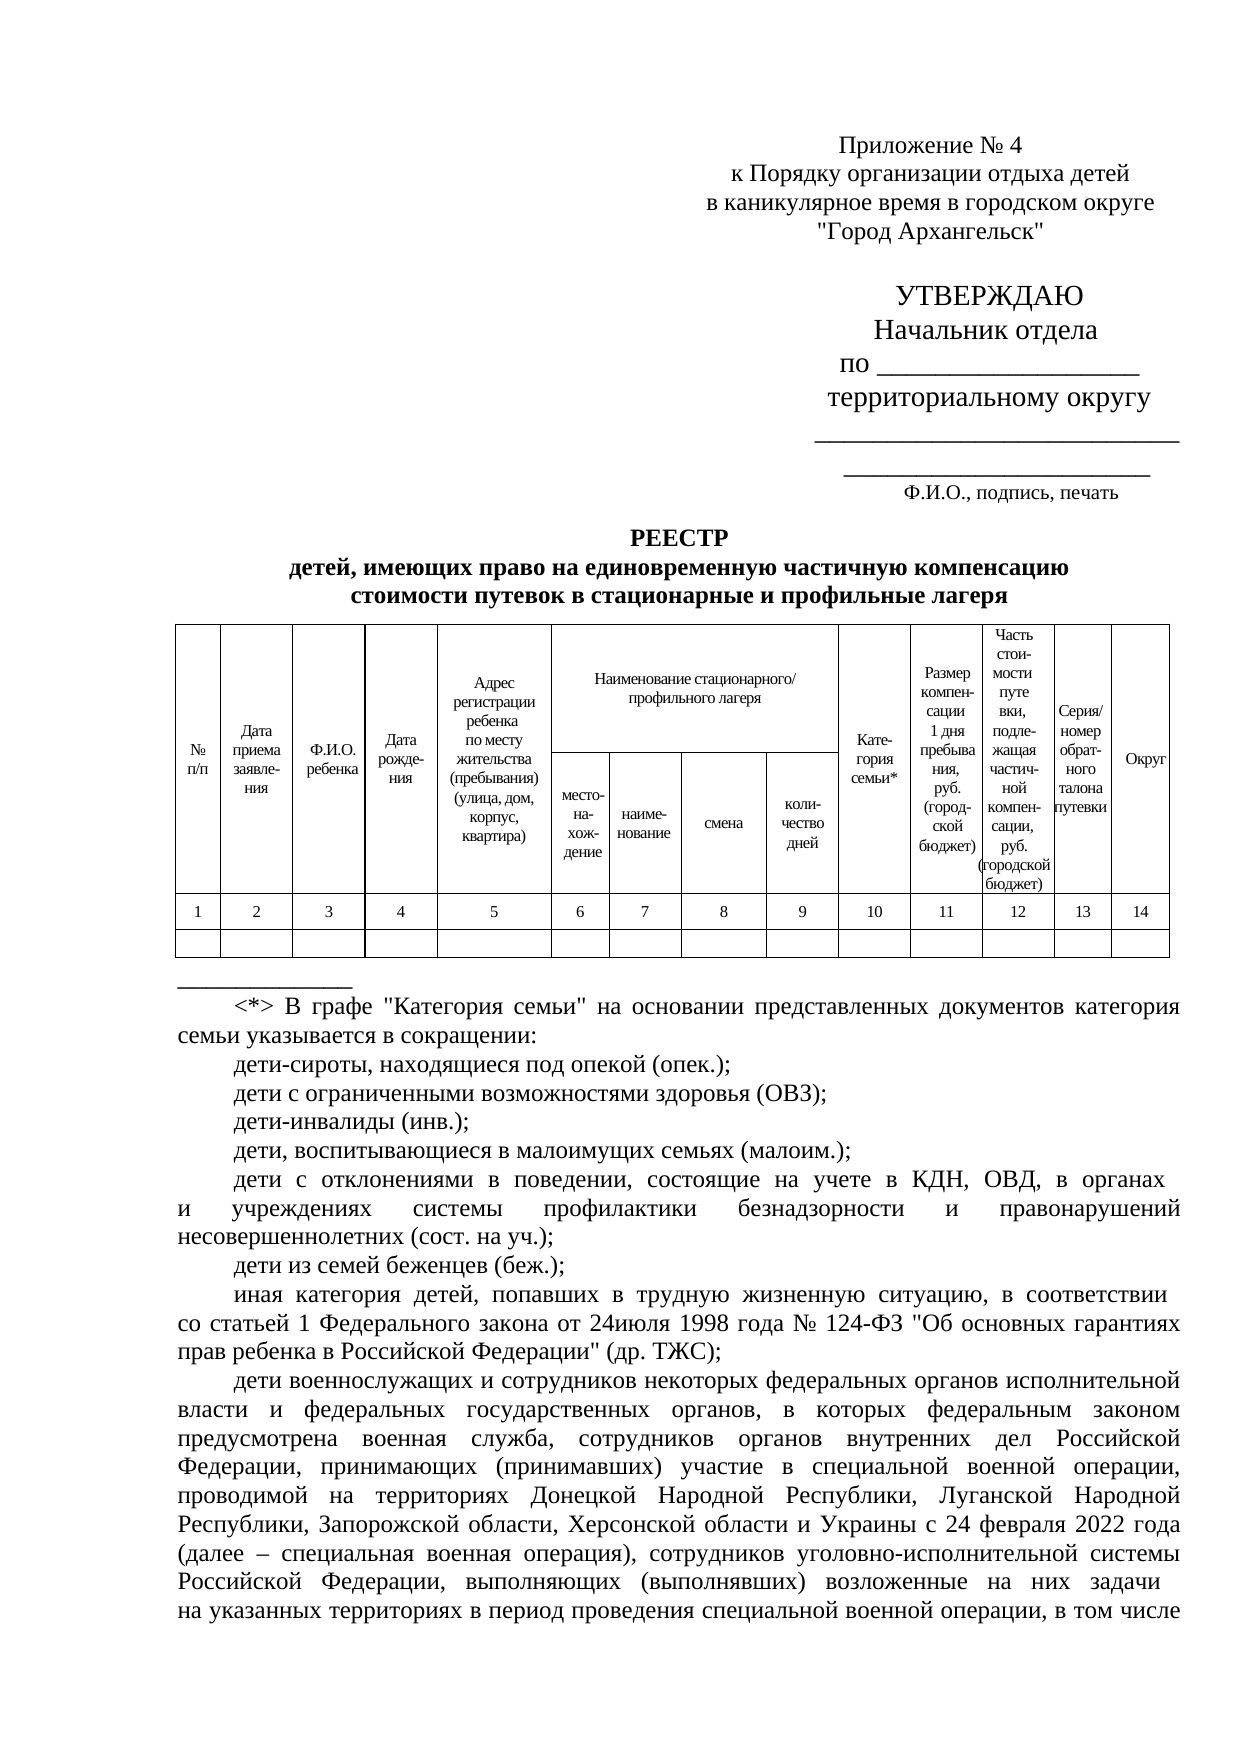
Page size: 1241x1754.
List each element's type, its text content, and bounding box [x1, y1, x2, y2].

table_cell [221, 930, 292, 957]
text ______________________________________________ [812, 412, 1181, 479]
table_cell [1055, 930, 1111, 957]
table_cell 4 [366, 894, 437, 929]
table_header Округ [1112, 625, 1169, 893]
table_cell 11 [911, 894, 982, 929]
table_header Дата приема заявле- ния [221, 625, 292, 893]
table_cell коли- чество дней [767, 753, 838, 893]
text РЕЕСТР [177, 523, 1181, 552]
table_header Часть стои- мости путе вки, подле-жащая частич- ной компен- сации, руб. (городской бюджет) [983, 625, 1054, 893]
text иная категория детей, попавших в трудную жизненную ситуацию, в соответствии со статьей 1 Федерального закона от 24июля 1998 года № 124-ФЗ "Об основных гарантиях прав ребенка в Российской Федерации" (др. ТЖС); [177, 1279, 1181, 1365]
text дети с ограниченными возможностями здоровья (ОВЗ); [177, 1078, 1181, 1106]
table_cell 3 [293, 894, 364, 929]
table_cell смена [682, 753, 766, 893]
table_cell 6 [552, 894, 609, 929]
table_cell [1112, 930, 1169, 957]
text УТВЕРЖДАЮ [797, 278, 1181, 312]
table_cell 10 [839, 894, 910, 929]
text дети из семей беженцев (беж.); [177, 1250, 1181, 1279]
table_cell 9 [767, 894, 838, 929]
table_cell [610, 930, 681, 957]
table_cell 14 [1112, 894, 1169, 929]
table_cell место- на- хож- дение [552, 753, 609, 893]
table_cell [983, 930, 1054, 957]
table_cell [767, 930, 838, 957]
table_header Дата рожде- ния [366, 625, 437, 893]
table_cell 2 [221, 894, 292, 929]
table_cell 8 [682, 894, 766, 929]
text Приложение № 4 [679, 130, 1181, 158]
table_header Серия/ номер обрат- ного талона путевки [1055, 625, 1111, 893]
table_header Ф.И.О. ребенка [293, 625, 364, 893]
text к Порядку организации отдыха детей [679, 158, 1181, 187]
table_cell [176, 930, 220, 957]
table_cell 13 [1055, 894, 1111, 929]
table_header № п/п [176, 625, 220, 893]
table_cell 7 [610, 894, 681, 929]
table_cell наиме- нование [610, 753, 681, 893]
table_cell [552, 930, 609, 957]
table_header Наименование стационарного/ профильного лагеря [552, 625, 838, 752]
table_cell 5 [438, 894, 551, 929]
table_cell [438, 930, 551, 957]
table_cell [839, 930, 910, 957]
table_cell [682, 930, 766, 957]
table_cell [911, 930, 982, 957]
table_header Кате- гория семьи* [839, 625, 910, 893]
text стоимости путевок в стационарные и профильные лагеря [177, 580, 1181, 609]
table_header Размер компен- сации 1 дня пребывания, руб. (город- ской бюджет) [911, 625, 982, 893]
text Начальник отдела по __________________ [797, 312, 1181, 379]
text дети с отклонениями в поведении, состоящие на учете в КДН, ОВД, в органах и учреждениях системы профилактики безнадзорности и правонарушений несовершеннолетних (сост. на уч.); [177, 1164, 1181, 1250]
table_cell 12 [983, 894, 1054, 929]
text территориальному округу [797, 379, 1181, 412]
text дети-сироты, находящиеся под опекой (опек.); [177, 1049, 1181, 1078]
table_cell 1 [176, 894, 220, 929]
table_header Адрес регистрации ребенка по месту жительства (пребывания) (улица, дом, корпус, квартира) [438, 625, 551, 893]
table_cell [366, 930, 437, 957]
text Ф.И.О., подпись, печать [841, 479, 1181, 504]
text дети, воспитывающиеся в малоимущих семьях (малоим.); [177, 1135, 1181, 1164]
text "Город Архангельск" [679, 216, 1181, 245]
table_cell [293, 930, 364, 957]
text дети-инвалиды (инв.); [177, 1106, 1181, 1135]
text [177, 1365, 1181, 1624]
text <*> В графе "Категория семьи" на основании представленных документов категория семьи указывается в сокращении: [177, 991, 1181, 1049]
text детей, имеющих право на единовременную частичную компенсацию [177, 552, 1181, 580]
text в каникулярное время в городском округе [679, 187, 1181, 216]
text ____________ [177, 958, 1181, 991]
